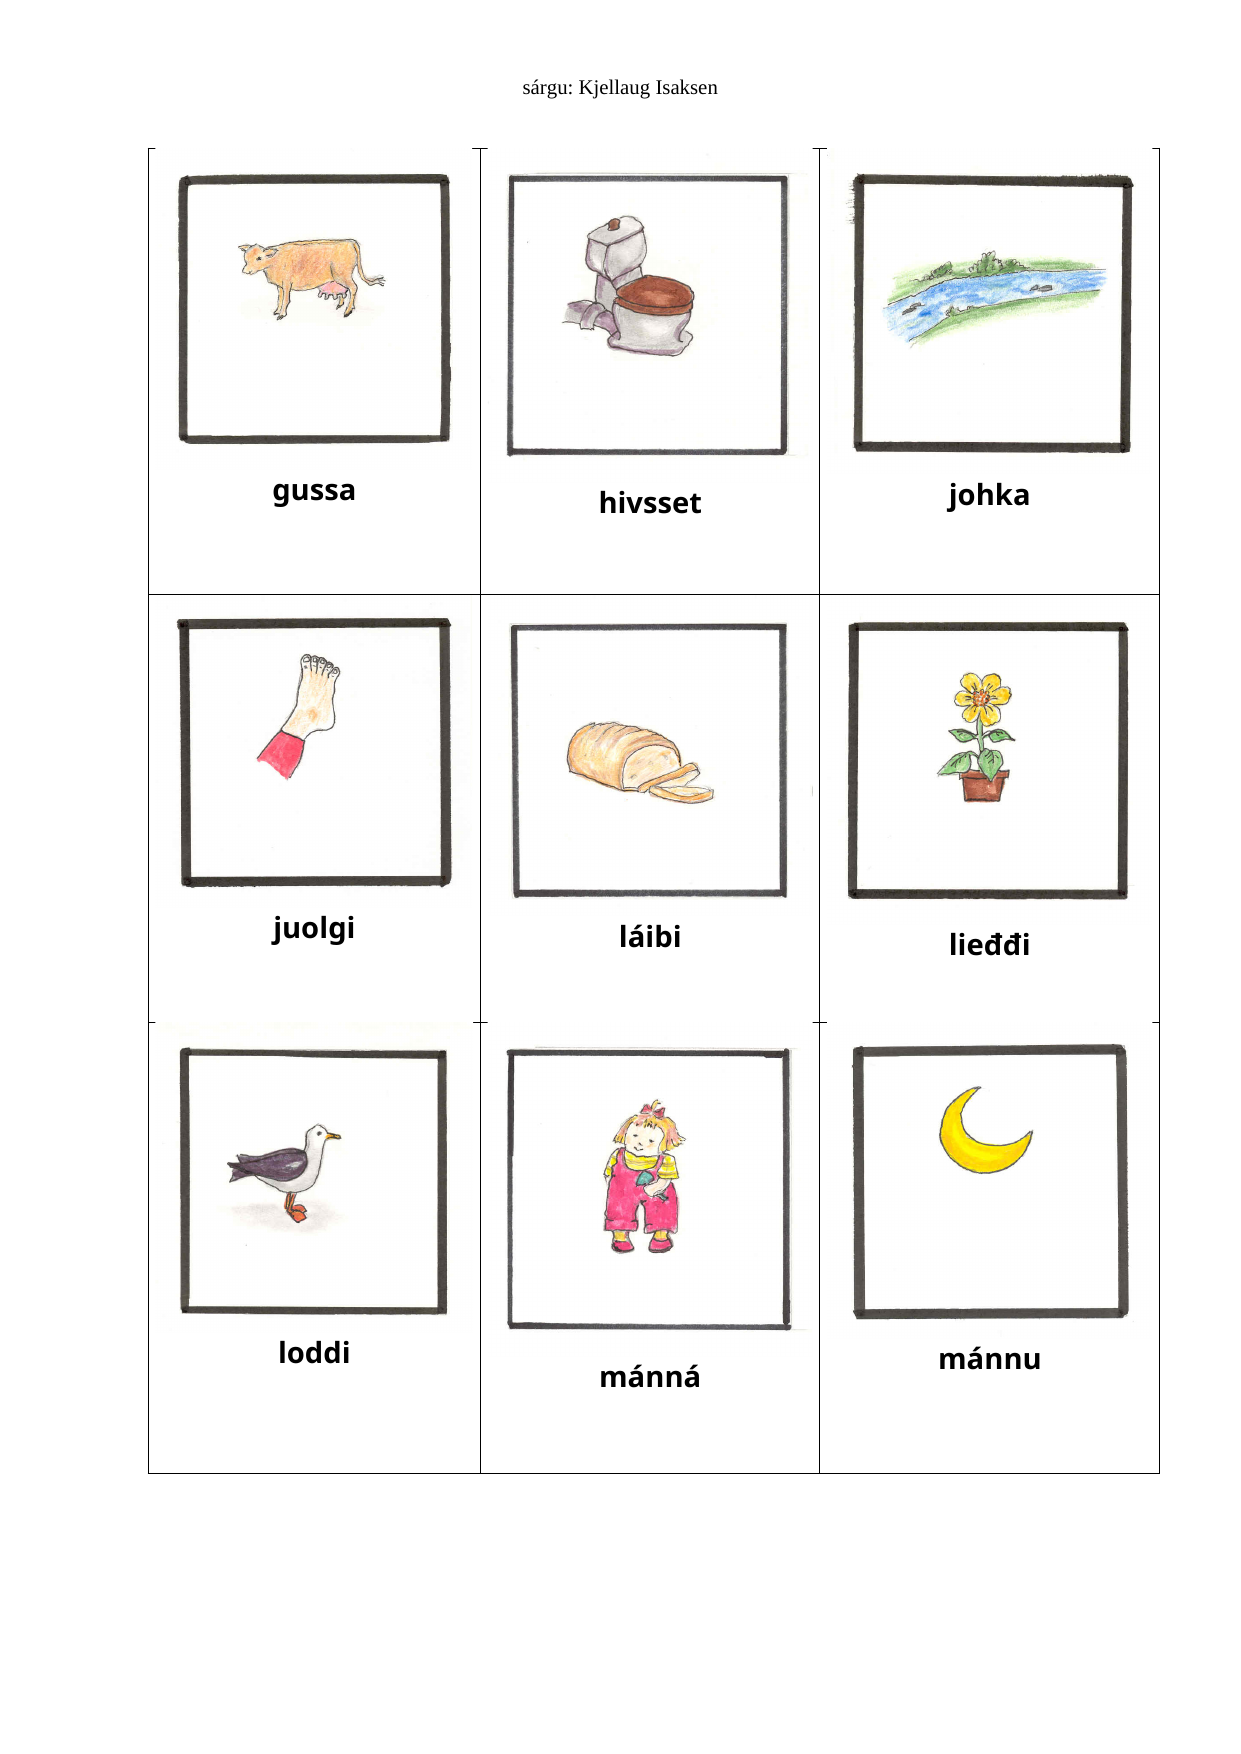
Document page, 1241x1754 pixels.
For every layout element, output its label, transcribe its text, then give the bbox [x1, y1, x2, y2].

table_cell loddi [149, 1023, 480, 1473]
table_cell lieđđi [820, 595, 1159, 1022]
table_cell láibi [481, 595, 819, 1022]
table_cell juolgi [149, 595, 480, 1022]
table_cell mánnu [820, 1023, 1159, 1473]
picture [827, 148, 1153, 474]
picture [155, 148, 473, 470]
picture [155, 1022, 474, 1333]
picture [155, 595, 473, 908]
table_cell johka [820, 149, 1159, 594]
table_cell gussa [149, 149, 480, 594]
picture [487, 1022, 813, 1357]
table_cell mánná [481, 1023, 819, 1473]
picture [487, 595, 813, 916]
picture [487, 148, 813, 483]
table_cell hivsset [481, 149, 819, 594]
picture [827, 595, 1153, 925]
picture [827, 1022, 1153, 1339]
